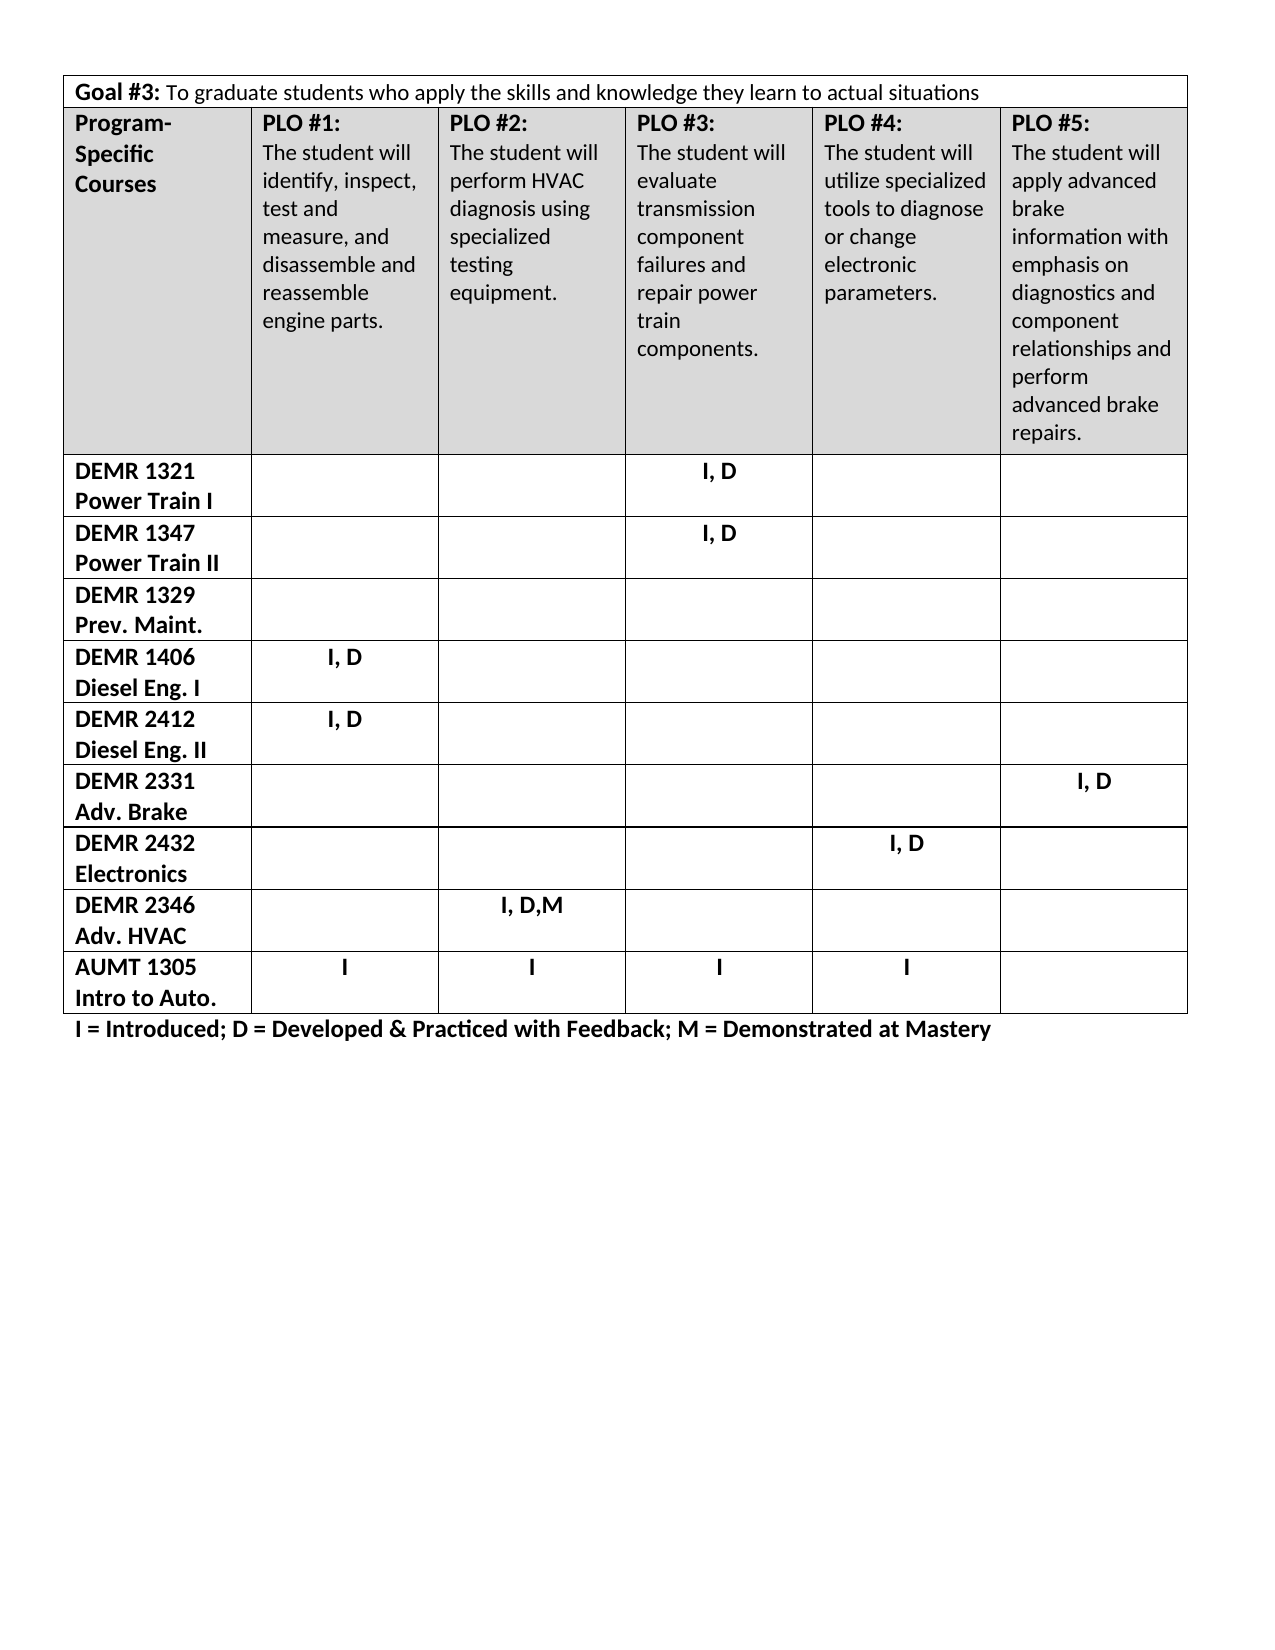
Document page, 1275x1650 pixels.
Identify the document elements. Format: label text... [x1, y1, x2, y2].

table_header Goal #3: To graduate students who apply the skills and knowledge they learn to actual situations [64, 76, 1187, 107]
table_cell PLO #4: The student will utilize specialized tools to diagnose or change electronic parameters. [813, 108, 1000, 454]
table_cell PLO #5: The student will apply advanced brake information with emphasis on diagnostics and component relationships and perform advanced brake repairs. [1001, 108, 1187, 454]
table_cell [439, 703, 625, 764]
table_cell [439, 828, 625, 888]
table_cell DEMR 2432 Electronics [64, 828, 251, 888]
table_cell I, D [626, 455, 812, 516]
table_cell DEMR 1329 Prev. Maint. [64, 579, 251, 640]
table_cell [1001, 952, 1187, 1013]
table_cell [252, 828, 438, 888]
table_cell [626, 828, 812, 888]
table_cell I [626, 952, 812, 1013]
table_cell PLO #1: The student will identify, inspect, test and measure, and disassemble and reassemble engine parts. [252, 108, 438, 454]
table_cell [439, 455, 625, 516]
table_cell I, D,M [439, 890, 625, 951]
table_cell [252, 455, 438, 516]
table_cell I [439, 952, 625, 1013]
table_cell DEMR 1406 Diesel Eng. I [64, 641, 251, 702]
table_cell I, D [252, 641, 438, 702]
table_cell [439, 765, 625, 826]
table_cell DEMR 2412 Diesel Eng. II [64, 703, 251, 764]
text I = Introduced; D = Developed & Practiced with Feedback; M = Demonstrated at Mastery [75, 1014, 1200, 1044]
table_cell [626, 765, 812, 826]
table_cell [439, 641, 625, 702]
table_cell PLO #2: The student will perform HVAC diagnosis using specialized testing equipment. [439, 108, 625, 454]
table_cell [626, 579, 812, 640]
table_cell [252, 579, 438, 640]
table_cell [252, 517, 438, 578]
table_cell I [813, 952, 1000, 1013]
table_cell Program-Specific Courses [64, 108, 251, 454]
table_cell [1001, 890, 1187, 951]
table_cell [1001, 703, 1187, 764]
table_cell I, D [252, 703, 438, 764]
table_cell [626, 890, 812, 951]
table_cell [439, 579, 625, 640]
table_cell DEMR 1321 Power Train I [64, 455, 251, 516]
table_cell [626, 703, 812, 764]
table_cell [1001, 517, 1187, 578]
table_cell [439, 517, 625, 578]
table_cell [626, 641, 812, 702]
table_cell I, D [1001, 765, 1187, 826]
table_cell AUMT 1305 Intro to Auto. [64, 952, 251, 1013]
table_cell [813, 641, 1000, 702]
table_cell DEMR 2331 Adv. Brake [64, 765, 251, 826]
table_cell [813, 455, 1000, 516]
table_cell [252, 890, 438, 951]
table_cell [1001, 828, 1187, 888]
table_cell [252, 765, 438, 826]
table_cell I, D [813, 828, 1000, 888]
table_cell [1001, 455, 1187, 516]
table_cell [1001, 641, 1187, 702]
table_cell [813, 890, 1000, 951]
table_cell [1001, 579, 1187, 640]
table_cell [813, 579, 1000, 640]
table_cell DEMR 2346 Adv. HVAC [64, 890, 251, 951]
table_cell [813, 765, 1000, 826]
table_cell I [252, 952, 438, 1013]
table_cell PLO #3: The student will evaluate transmission component failures and repair power train components. [626, 108, 812, 454]
table_cell I, D [626, 517, 812, 578]
table_cell DEMR 1347 Power Train II [64, 517, 251, 578]
table_cell [813, 517, 1000, 578]
table_cell [813, 703, 1000, 764]
